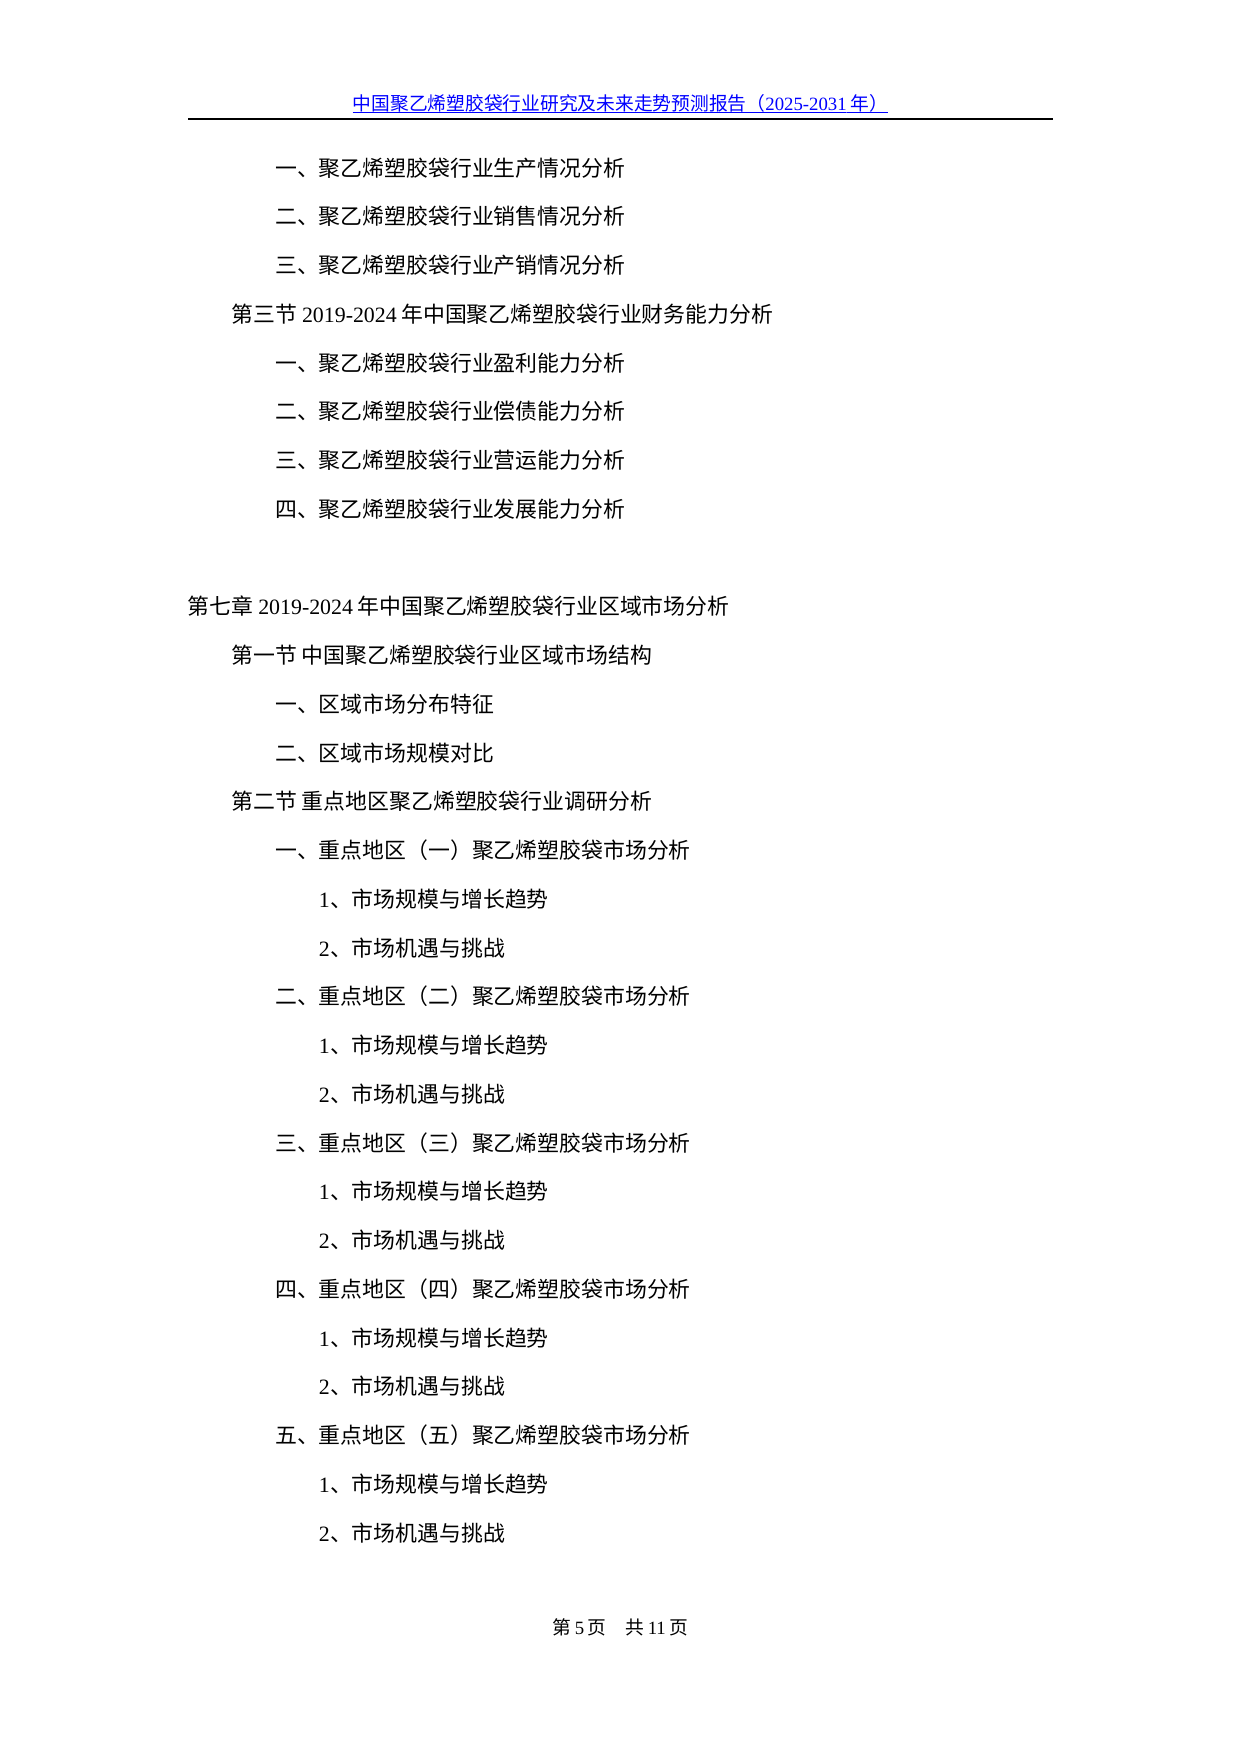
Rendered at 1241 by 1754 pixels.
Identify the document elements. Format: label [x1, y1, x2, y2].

text [187, 150, 1053, 1548]
